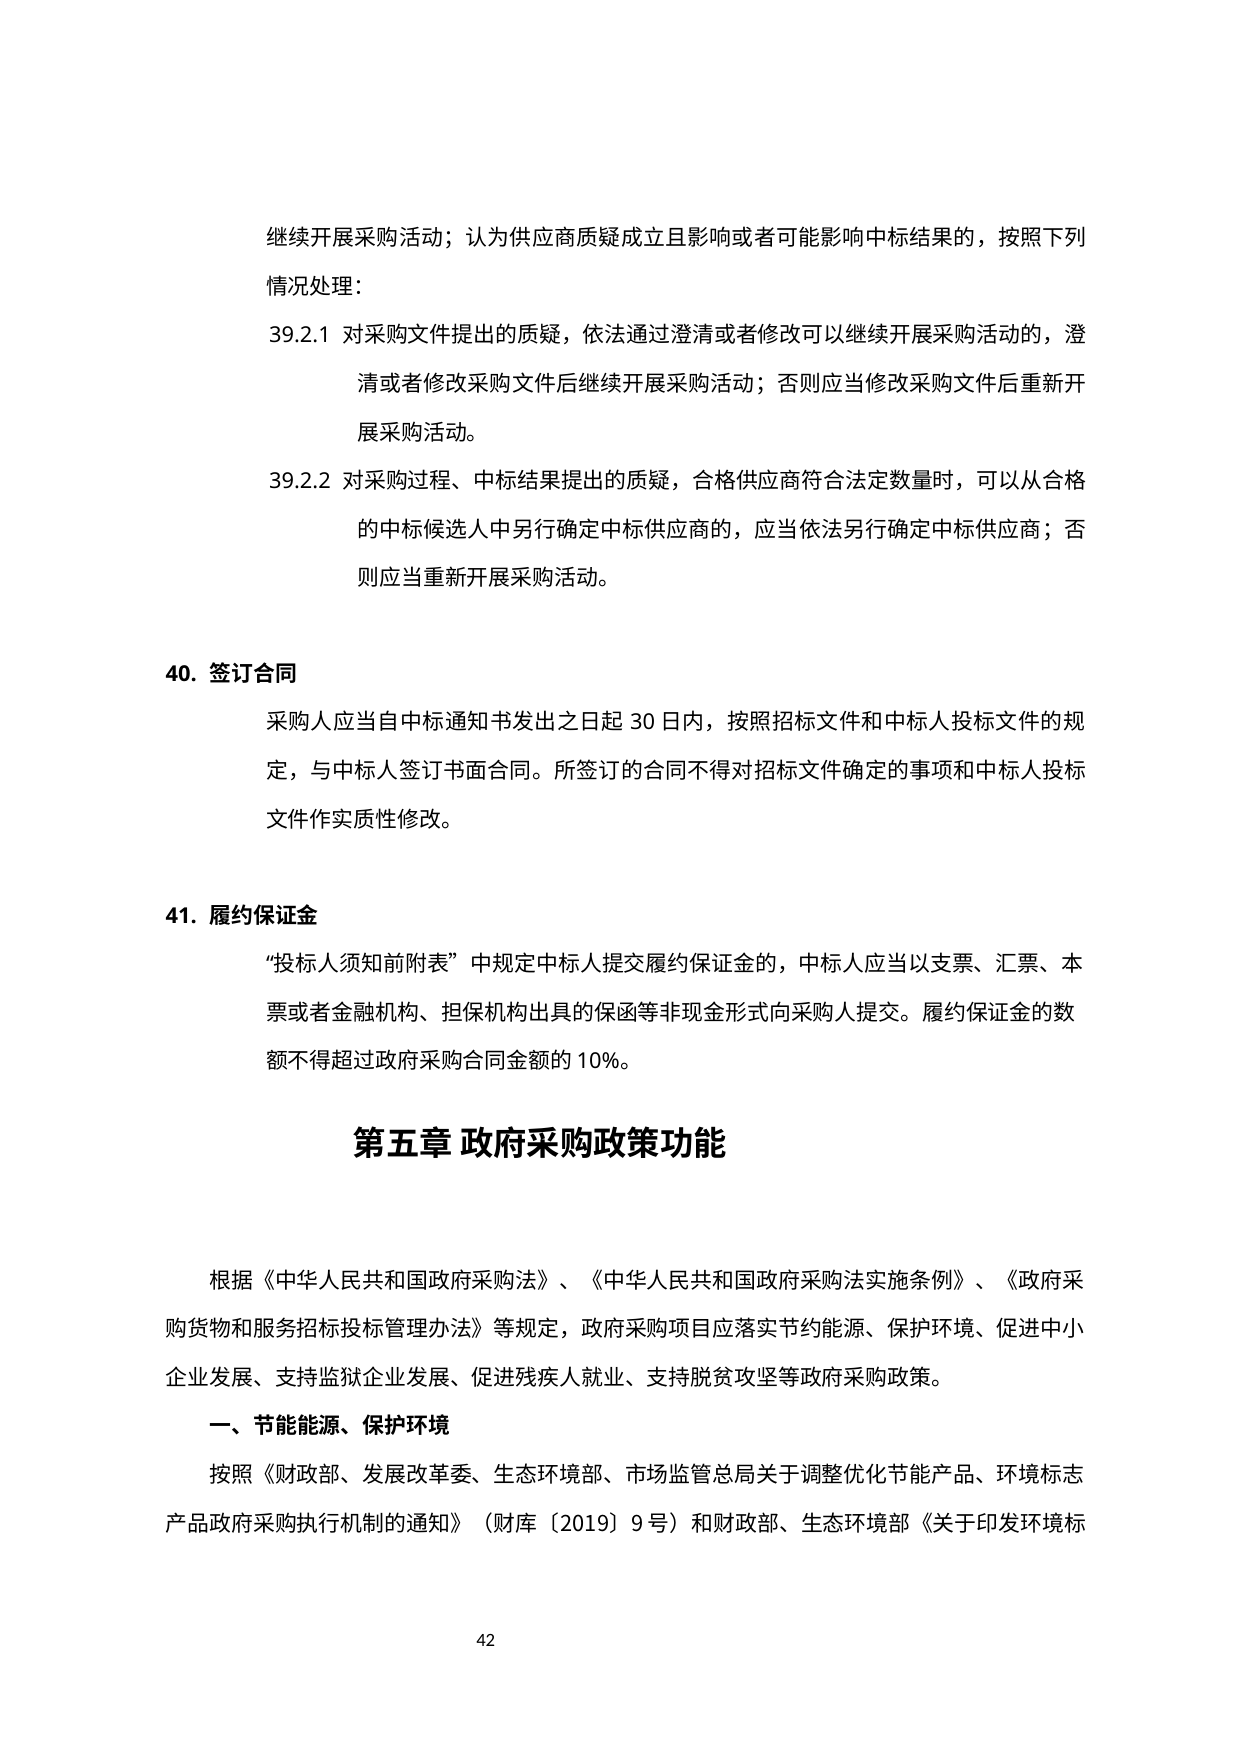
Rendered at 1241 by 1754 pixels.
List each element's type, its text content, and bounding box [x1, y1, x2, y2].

list 履约保证金 [165, 897, 1087, 930]
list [209, 219, 1087, 301]
text “投标人须知前附表”中规定中标人提交履约保证金的，中标人应当以支票、汇票、本票或者金融机构、担保机构出具的保函等非现金形式向采购人提交。履约保证金的数额不得超过政府采购合同金额的10%。 第五章 政府采购政策功能 [266, 946, 1087, 1173]
text 根据《中华人民共和国政府采购法》、《中华人民共和国政府采购法实施条例》、《政府采购货物和服务招标投标管理办法》等规定，政府采购项目应落实节约能源、保护环境、促进中小企业发展、支持监狱企业发展、促进残疾人就业、支持脱贫攻坚等政府采购政策。 [165, 1262, 1087, 1392]
text 一、节能能源、保护环境 [165, 1408, 1087, 1441]
text 39.2.1 对采购文件提出的质疑，依法通过澄清或者修改可以继续开展采购活动的，澄清或者修改采购文件后继续开展采购活动；否则应当修改采购文件后重新开展采购活动。 [269, 317, 1087, 447]
text 采购人应当自中标通知书发出之日起30日内，按照招标文件和中标人投标文件的规定，与中标人签订书面合同。所签订的合同不得对招标文件确定的事项和中标人投标文件作实质性修改。 [266, 704, 1087, 834]
text 39.2.2 对采购过程、中标结果提出的质疑，合格供应商符合法定数量时，可以从合格的中标候选人中另行确定中标供应商的，应当依法另行确定中标供应商；否则应当重新开展采购活动。 [269, 462, 1087, 592]
list 签订合同 [165, 656, 1087, 688]
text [165, 1456, 1087, 1538]
